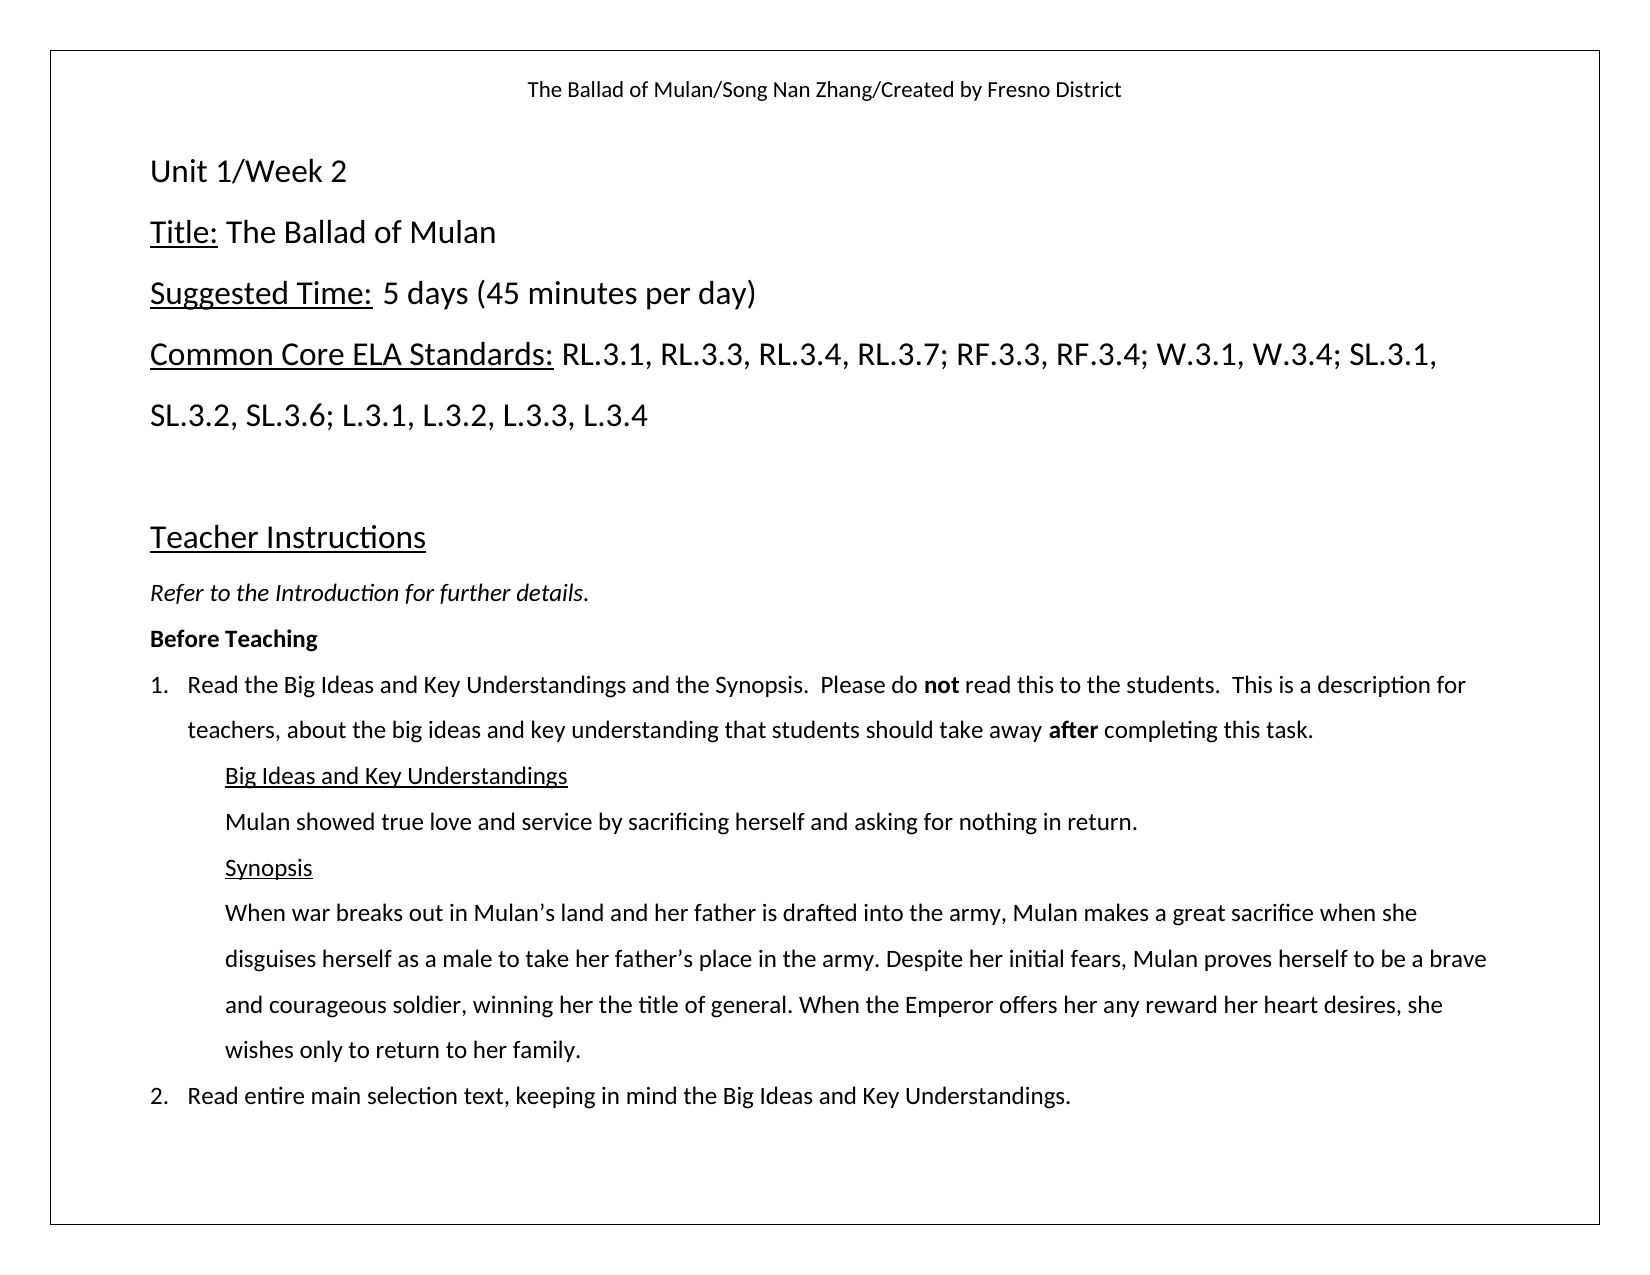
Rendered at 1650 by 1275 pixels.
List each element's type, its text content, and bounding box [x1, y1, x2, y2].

list Read entire main selection text, keeping in mind the Big Ideas and Key Understandings. [150, 1080, 1500, 1111]
text Suggested Time: 5 days (45 minutes per day) [150, 272, 1500, 313]
text Teacher Instructions [150, 516, 1500, 557]
text Common Core ELA Standards: RL.3.1, RL.3.3, RL.3.4, RL.3.7; RF.3.3, RF.3.4; W.3.1, W.3.4; SL.3.1, SL.3.2, SL.3.6; L.3.1, L.3.2, L.3.3, L.3.4 [150, 333, 1500, 435]
text Mulan showed true love and service by sacrificing herself and asking for nothing in return. [187, 806, 1500, 836]
text Title: The Ballad of Mulan [150, 211, 1500, 252]
text Unit 1/Week 2 [150, 150, 1500, 191]
text Big Ideas and Key Understandings [150, 760, 1500, 791]
text Before Teaching [150, 623, 1500, 653]
text Refer to the Introduction for further details. [150, 577, 1500, 608]
list Read the Big Ideas and Key Understandings and the Synopsis. Please do not read this to the students. This is a description for teachers, about the big ideas and key understanding that students should take away after completing this task. [150, 669, 1500, 745]
text Synopsis [187, 852, 1500, 882]
text When war breaks out in Mulan’s land and her father is drafted into the army, Mulan makes a great sacrifice when she disguises herself as a male to take her father’s place in the army. Despite her initial fears, Mulan proves herself to be a brave and courageous soldier, winning her the title of general. When the Emperor offers her any reward her heart desires, she wishes only to return to her family. [225, 897, 1500, 1065]
